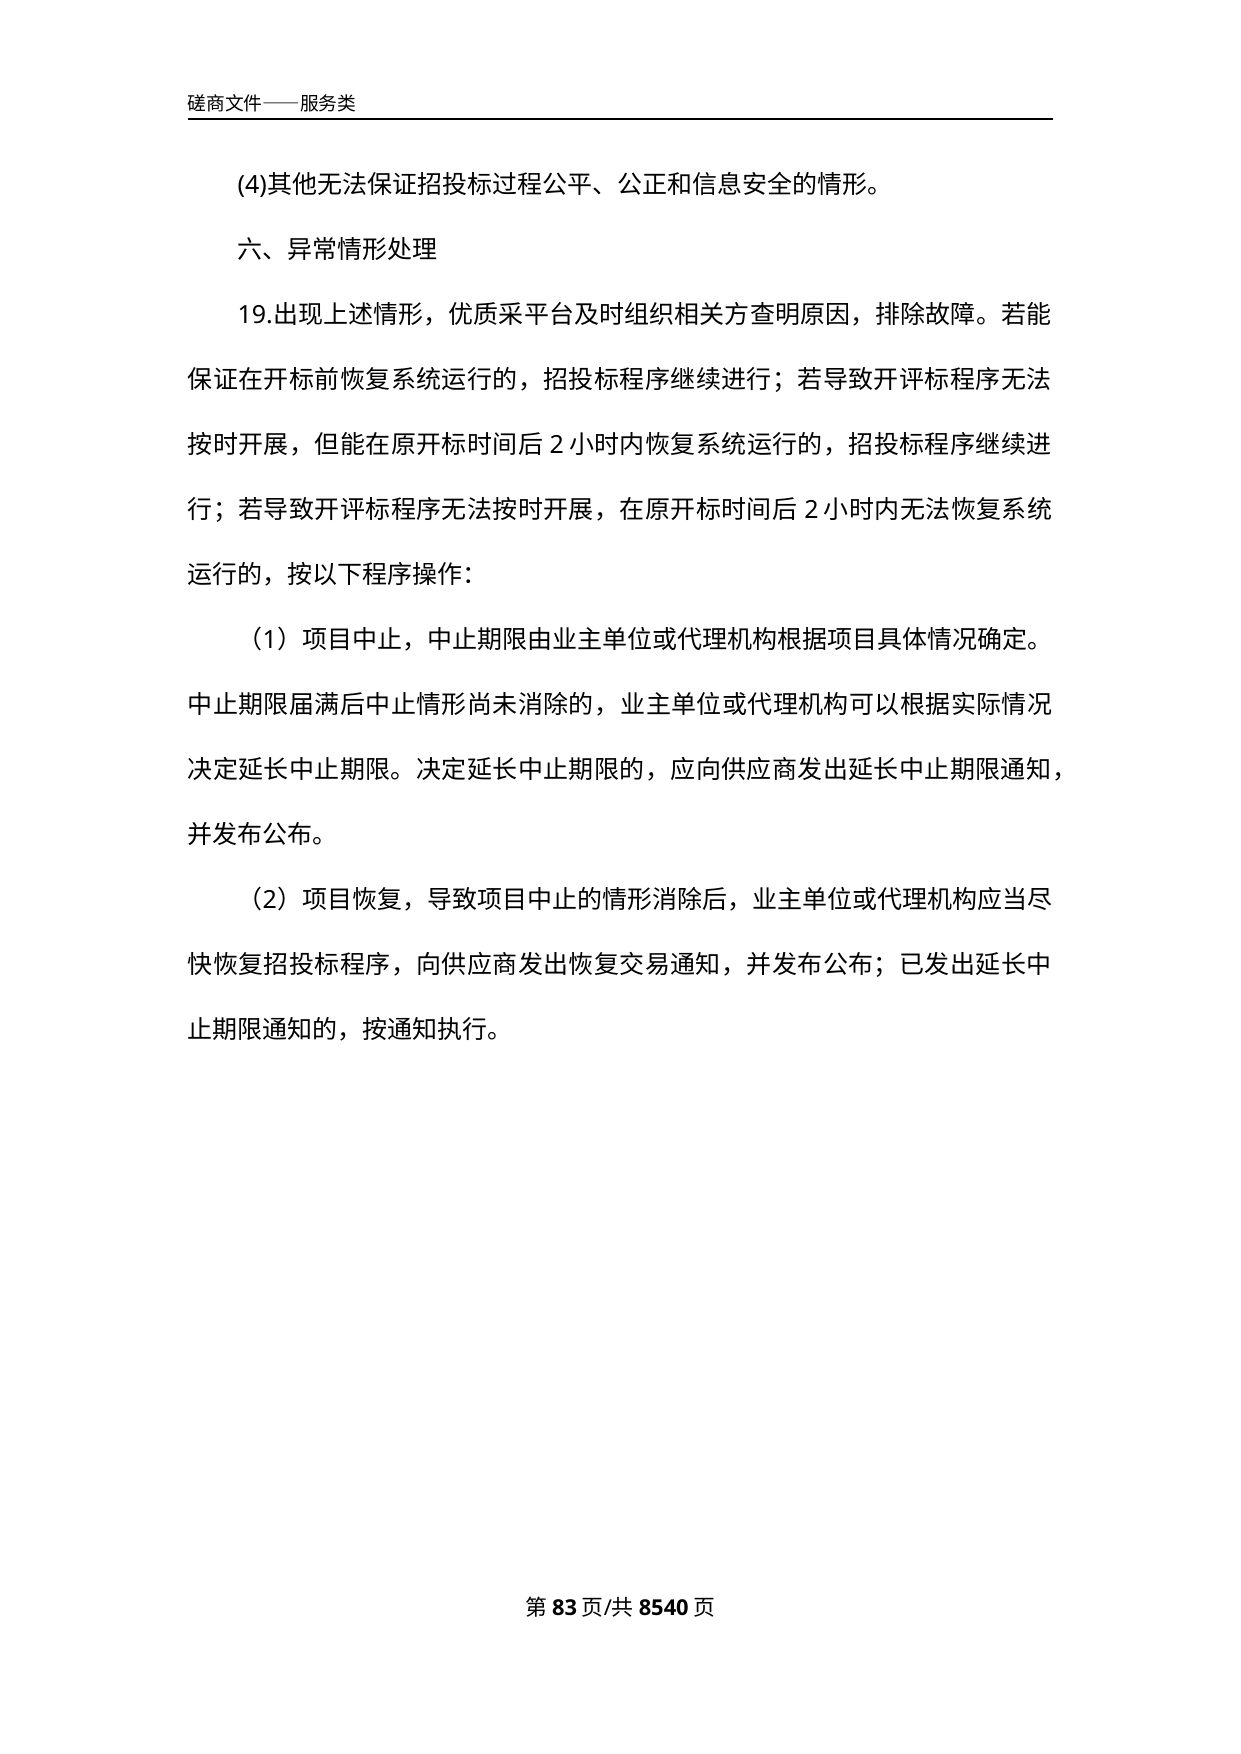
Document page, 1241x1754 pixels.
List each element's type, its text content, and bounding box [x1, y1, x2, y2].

text （1）项目中止，中止期限由业主单位或代理机构根据项目具体情况确定。中止期限届满后中止情形尚未消除的，业主单位或代理机构可以根据实际情况决定延长中止期限。决定延长中止期限的，应向供应商发出延长中止期限通知，并发布公布。 [187, 605, 1053, 865]
text (4)其他无法保证招投标过程公平、公正和信息安全的情形。 [187, 150, 1053, 215]
text 六、异常情形处理 [187, 215, 1053, 280]
text （2）项目恢复，导致项目中止的情形消除后，业主单位或代理机构应当尽快恢复招投标程序，向供应商发出恢复交易通知，并发布公布；已发出延长中止期限通知的，按通知执行。 [187, 865, 1053, 1060]
text 19.出现上述情形，优质采平台及时组织相关方查明原因，排除故障。若能保证在开标前恢复系统运行的，招投标程序继续进行；若导致开评标程序无法按时开展，但能在原开标时间后2小时内恢复系统运行的，招投标程序继续进行；若导致开评标程序无法按时开展，在原开标时间后2小时内无法恢复系统运行的，按以下程序操作： [187, 280, 1053, 605]
